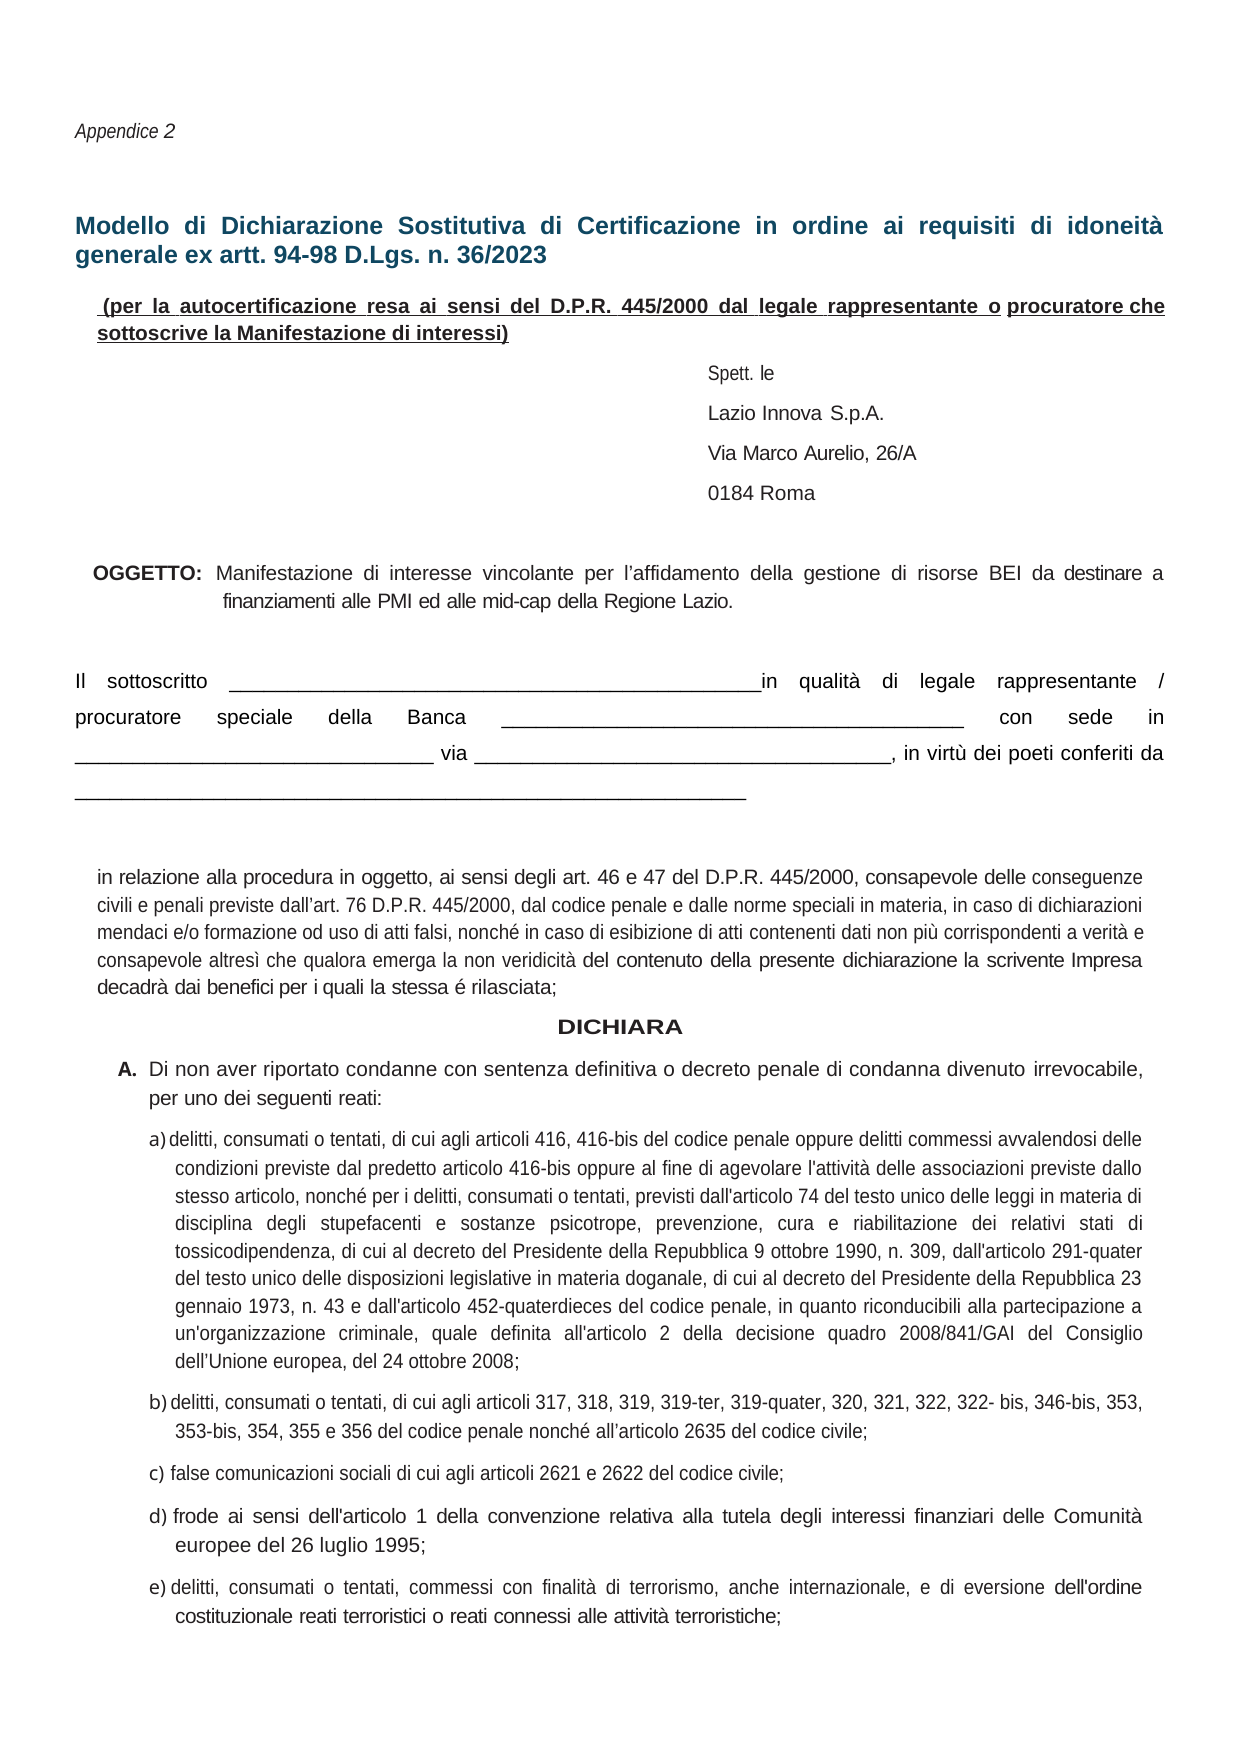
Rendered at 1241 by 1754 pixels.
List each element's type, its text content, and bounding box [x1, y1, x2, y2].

text in relazione alla procedura in oggetto, ai sensi degli art. 46 e 47 del D.P.R. 445/2000, consapevole delle conseguenze civili e penali previste dall’art. 76 D.P.R. 445/2000, dal codice penale e dalle norme speciali in materia, in caso di dichiarazioni mendaci e/o formazione od uso di atti falsi, nonché in caso di esibizione di atti contenenti dati non più corrispondenti a verità e consapevole altresì che qualora emerga la non veridicità del contenuto della presente dichiarazione la scrivente Impresa decadrà dai benefici per i quali la stessa é rilasciata; [97, 865, 1144, 999]
text (per la autocertificazione resa ai sensi del D.P.R. 445/2000 dal legale rappresentante o procuratore che sottoscrive la Manifestazione di interessi) [97, 294, 1165, 345]
text OGGETTO: Manifestazione di interesse vincolante per l’affidamento della gestione di risorse BEI da destinare a finanziamenti alle PMI ed alle mid-cap della Regione Lazio. [93, 561, 1165, 613]
text DICHIARA [78, 1015, 1162, 1039]
text 0184 Roma [708, 481, 1116, 505]
text Spett. le [708, 361, 1165, 385]
text Il sottoscritto ______________________________________________in qualità di legale rappresentante / procuratore speciale della Banca ________________________________________ con sede in _______________________________ via ____________________________________, in virtù dei poeti conferiti da __________________________________________________________ [75, 669, 1165, 801]
text Appendice 2 [75, 119, 965, 143]
list frode ai sensi dell'articolo 1 della convenzione relativa alla tutela degli interessi finanziari delle Comunità europee del 26 luglio 1995; [149, 1502, 1143, 1557]
list delitti, consumati o tentati, di cui agli articoli 317, 318, 319, 319-ter, 319-quater, 320, 321, 322, 322- bis, 346-bis, 353, 353-bis, 354, 355 e 356 del codice penale nonché all’articolo 2635 del codice civile; [149, 1388, 1144, 1443]
text Via Marco Aurelio, 26/A [708, 441, 1116, 465]
list false comunicazioni sociali di cui agli articoli 2621 e 2622 del codice civile; [149, 1459, 1144, 1486]
list delitti, consumati o tentati, di cui agli articoli 416, 416-bis del codice penale oppure delitti commessi avvalendosi delle condizioni previste dal predetto articolo 416-bis oppure al fine di agevolare l'attività delle associazioni previste dallo stesso articolo, nonché per i delitti, consumati o tentati, previsti dall'articolo 74 del testo unico delle leggi in materia di disciplina degli stupefacenti e sostanze psicotrope, prevenzione, cura e riabilitazione dei relativi stati di tossicodipendenza, di cui al decreto del Presidente della Repubblica 9 ottobre 1990, n. 309, dall'articolo 291-quater del testo unico delle disposizioni legislative in materia doganale, di cui al decreto del Presidente della Repubblica 23 gennaio 1973, n. 43 e dall'articolo 452-quaterdieces del codice penale, in quanto riconducibili alla partecipazione a un'organizzazione criminale, quale definita all'articolo 2 della decisione quadro 2008/841/GAI del Consiglio dell’Unione europea, del 24 ottobre 2008; [149, 1126, 1144, 1372]
list delitti, consumati o tentati, commessi con finalità di terrorismo, anche internazionale, e di eversione dell'ordine costituzionale reati terroristici o reati connessi alle attività terroristiche; [149, 1573, 1143, 1627]
text Lazio Innova S.p.A. [708, 401, 1165, 425]
subtitle Modello di Dichiarazione Sostitutiva di Certificazione in ordine ai requisiti di idoneità generale ex artt. 94-98 D.Lgs. n. 36/2023 [75, 211, 1165, 269]
list Di non aver riportato condanne con sentenza definitiva o decreto penale di condanna divenuto irrevocabile, per uno dei seguenti reati: [118, 1055, 1144, 1109]
